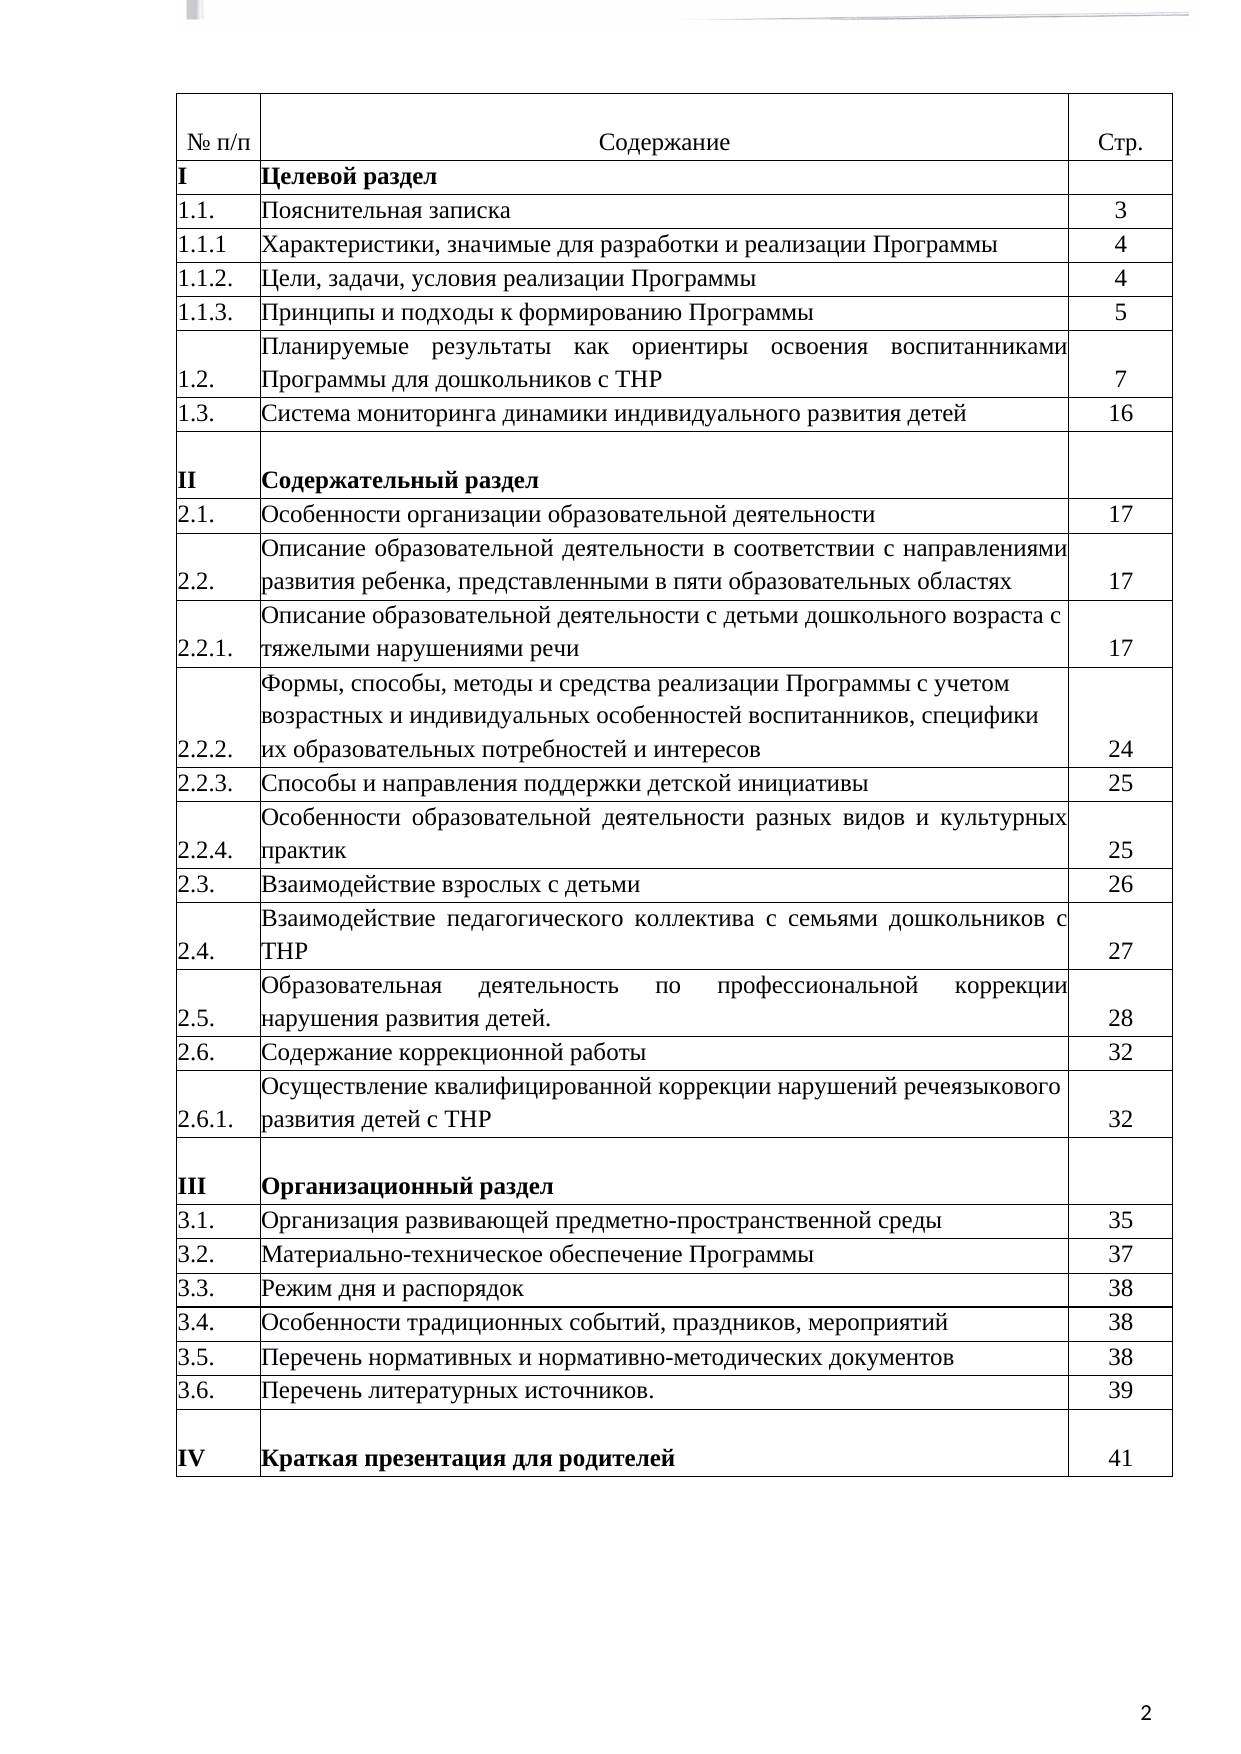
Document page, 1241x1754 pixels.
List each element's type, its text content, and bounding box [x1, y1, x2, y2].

table_cell 38 [1069, 1308, 1172, 1341]
table_cell IV [177, 1410, 260, 1476]
table_cell Содержательный раздел [261, 432, 1068, 498]
table_cell Особенности традиционных событий, праздников, мероприятий [261, 1308, 1068, 1341]
table_cell Перечень нормативных и нормативно-методических документов [261, 1342, 1068, 1374]
table_cell Целевой раздел [261, 161, 1068, 194]
table_cell 1.1. [177, 195, 260, 228]
table_cell 2.1. [177, 499, 260, 532]
table_cell III [177, 1138, 260, 1204]
table_cell 27 [1069, 903, 1172, 969]
table_cell Способы и направления поддержки детской инициативы [261, 768, 1068, 801]
table_cell 25 [1069, 768, 1172, 801]
table_cell Взаимодействие взрослых с детьми [261, 869, 1068, 902]
table_cell 5 [1069, 297, 1172, 330]
table_cell Перечень литературных источников. [261, 1376, 1068, 1409]
table_cell Организация развивающей предметно-пространственной среды [261, 1205, 1068, 1238]
table_cell 37 [1069, 1239, 1172, 1272]
table_cell 1.1.2. [177, 263, 260, 296]
table_cell Пояснительная записка [261, 195, 1068, 228]
table_cell Краткая презентация для родителей [261, 1410, 1068, 1476]
table_cell 38 [1069, 1274, 1172, 1306]
table_cell 39 [1069, 1376, 1172, 1409]
table_cell Цели, задачи, условия реализации Программы [261, 263, 1068, 296]
table_cell 41 [1069, 1410, 1172, 1476]
table_cell 17 [1069, 499, 1172, 532]
table_cell 2.2.1. [177, 601, 260, 667]
table_header № п/п [177, 94, 260, 160]
table_cell 16 [1069, 398, 1172, 431]
table_header Содержание [261, 94, 1068, 160]
picture [177, 0, 1198, 31]
table_cell 1.2. [177, 331, 260, 397]
table_cell 3.6. [177, 1376, 260, 1409]
table_cell 26 [1069, 869, 1172, 902]
table_cell 1.1.1 [177, 229, 260, 262]
table_cell Система мониторинга динамики индивидуального развития детей [261, 398, 1068, 431]
table_cell I [177, 161, 260, 194]
table_cell 24 [1069, 668, 1172, 767]
table_cell 2.2.2. [177, 668, 260, 767]
table_cell 28 [1069, 970, 1172, 1036]
table_cell 3 [1069, 195, 1172, 228]
table_cell 17 [1069, 601, 1172, 667]
table_cell [1069, 1138, 1172, 1204]
table_cell 2.4. [177, 903, 260, 969]
table_cell 4 [1069, 263, 1172, 296]
table_cell Характеристики, значимые для разработки и реализации Программы [261, 229, 1068, 262]
table_cell Формы, способы, методы и средства реализации Программы с учетом возрастных и индивидуальных особенностей воспитанников, специфики их образовательных потребностей и интересов [261, 668, 1068, 767]
table_cell 2.3. [177, 869, 260, 902]
table_cell 38 [1069, 1342, 1172, 1374]
table_cell Принципы и подходы к формированию Программы [261, 297, 1068, 330]
table_cell 7 [1069, 331, 1172, 397]
table_cell 2.6.1. [177, 1071, 260, 1137]
table_cell [1069, 432, 1172, 498]
table_cell II [177, 432, 260, 498]
table_cell 3.2. [177, 1239, 260, 1272]
table_cell 2.2. [177, 534, 260, 599]
table_cell Взаимодействие педагогического коллектива с семьями дошкольников с ТНР [261, 903, 1068, 969]
table_cell Особенности образовательной деятельности разных видов и культурных практик [261, 802, 1068, 868]
table_cell 2.6. [177, 1037, 260, 1070]
table_cell Организационный раздел [261, 1138, 1068, 1204]
table_cell 4 [1069, 229, 1172, 262]
table_header Стр. [1069, 94, 1172, 160]
table_cell 1.3. [177, 398, 260, 431]
table_cell Образовательная деятельность по профессиональной коррекции нарушения развития детей. [261, 970, 1068, 1036]
table_cell Материально-техническое обеспечение Программы [261, 1239, 1068, 1272]
table_cell 3.5. [177, 1342, 260, 1374]
table_cell 3.4. [177, 1308, 260, 1341]
table_cell 35 [1069, 1205, 1172, 1238]
table_cell 32 [1069, 1037, 1172, 1070]
table_cell Режим дня и распорядок [261, 1274, 1068, 1306]
table_cell 1.1.3. [177, 297, 260, 330]
table_cell 2.2.3. [177, 768, 260, 801]
table_cell Описание образовательной деятельности в соответствии с направлениями развития ребенка, представленными в пяти образовательных областях [261, 534, 1068, 599]
table_cell 2.5. [177, 970, 260, 1036]
table_cell 25 [1069, 802, 1172, 868]
table_cell [1069, 161, 1172, 194]
table_cell 3.3. [177, 1274, 260, 1306]
table_cell 3.1. [177, 1205, 260, 1238]
table_cell Особенности организации образовательной деятельности [261, 499, 1068, 532]
table_cell 17 [1069, 534, 1172, 599]
table_cell Планируемые результаты как ориентиры освоения воспитанниками Программы для дошкольников с ТНР [261, 331, 1068, 397]
table_cell 32 [1069, 1071, 1172, 1137]
table_cell 2.2.4. [177, 802, 260, 868]
